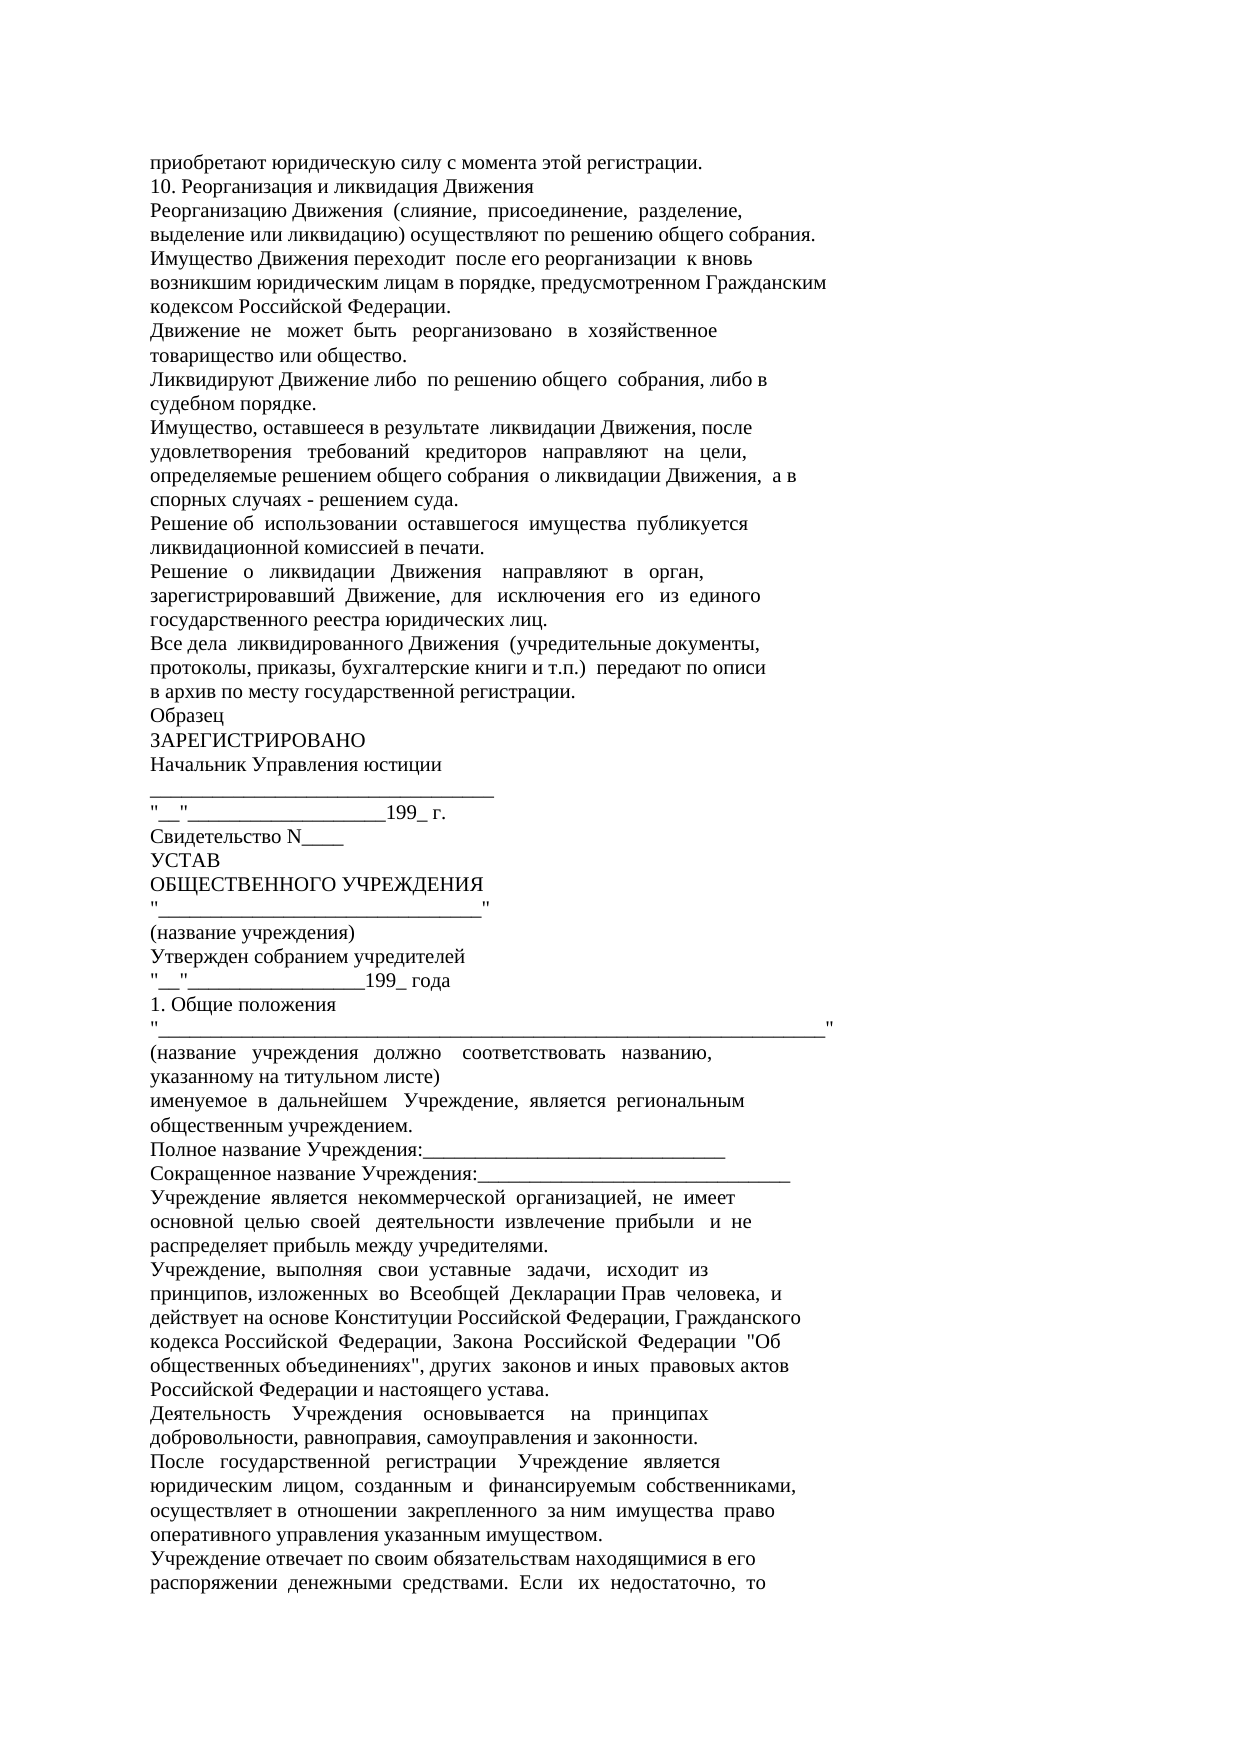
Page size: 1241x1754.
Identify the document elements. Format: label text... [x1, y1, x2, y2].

text 1. Общие положения [150, 992, 1090, 1016]
text (название учреждения должно соответствовать названию, [150, 1040, 1090, 1064]
text распределяет прибыль между учредителями. [150, 1233, 1090, 1257]
text основной целью своей деятельности извлечение прибыли и не [150, 1209, 1090, 1233]
text Ликвидируют Движение либо по решению общего собрания, либо в [150, 367, 1090, 391]
text протоколы, приказы, бухгалтерские книги и т.п.) передают по описи [150, 655, 1090, 679]
text Движение не может быть реорганизовано в хозяйственное [150, 318, 1090, 342]
text "__"___________________199_ г. [150, 800, 1090, 824]
text Решение об использовании оставшегося имущества публикуется [150, 511, 1090, 535]
text После государственной регистрации Учреждение является [150, 1449, 1090, 1473]
text "__"_________________199_ года [150, 968, 1090, 992]
text товарищество или общество. [150, 342, 1090, 367]
text указанному на титульном листе) [150, 1064, 1090, 1088]
text Все дела ликвидированного Движения (учредительные документы, [150, 631, 1090, 655]
text добровольности, равноправия, самоуправления и законности. [150, 1425, 1090, 1449]
text Учреждение, выполняя свои уставные задачи, исходит из [150, 1257, 1090, 1281]
text действует на основе Конституции Российской Федерации, Гражданского [150, 1305, 1090, 1329]
text 10. Реорганизация и ликвидация Движения [150, 174, 1090, 198]
text выделение или ликвидацию) осуществляют по решению общего собрания. [150, 222, 1090, 246]
text распоряжении денежными средствами. Если их недостаточно, то [150, 1570, 1090, 1594]
text Имущество, оставшееся в результате ликвидации Движения, после [150, 415, 1090, 439]
text ОБЩЕСТВЕННОГО УЧРЕЖДЕНИЯ [150, 872, 1090, 896]
text Учреждение отвечает по своим обязательствам находящимися в его [150, 1546, 1090, 1570]
text УСТАВ [150, 848, 1090, 872]
text (название учреждения) [150, 920, 1090, 944]
text государственного реестра юридических лиц. [150, 607, 1090, 631]
text "_______________________________" [150, 896, 1090, 920]
text Утвержден собранием учредителей [150, 944, 1090, 968]
text определяемые решением общего собрания о ликвидации Движения, а в [150, 463, 1090, 487]
text в архив по месту государственной регистрации. [150, 679, 1090, 703]
text "________________________________________________________________" [150, 1016, 1090, 1040]
text принципов, изложенных во Всеобщей Декларации Прав человека, и [150, 1281, 1090, 1305]
text кодексом Российской Федерации. [150, 294, 1090, 318]
text оперативного управления указанным имуществом. [150, 1522, 1090, 1546]
text спорных случаях - решением суда. [150, 487, 1090, 511]
text кодекса Российской Федерации, Закона Российской Федерации "Об [150, 1329, 1090, 1353]
text Образец [150, 703, 1090, 727]
text зарегистрировавший Движение, для исключения его из единого [150, 583, 1090, 607]
text Сокращенное название Учреждения:______________________________ [150, 1161, 1090, 1185]
text Полное название Учреждения:_____________________________ [150, 1137, 1090, 1161]
text Учреждение является некоммерческой организацией, не имеет [150, 1185, 1090, 1209]
text Начальник Управления юстиции [150, 752, 1090, 776]
text Реорганизацию Движения (слияние, присоединение, разделение, [150, 198, 1090, 222]
text приобретают юридическую силу с момента этой регистрации. [150, 150, 1090, 174]
text Решение о ликвидации Движения направляют в орган, [150, 559, 1090, 583]
text возникшим юридическим лицам в порядке, предусмотренном Гражданским [150, 270, 1090, 294]
text ликвидационной комиссией в печати. [150, 535, 1090, 559]
text Деятельность Учреждения основывается на принципах [150, 1401, 1090, 1425]
text общественных объединениях", других законов и иных правовых актов [150, 1353, 1090, 1377]
text общественным учреждением. [150, 1112, 1090, 1137]
text судебном порядке. [150, 391, 1090, 415]
text удовлетворения требований кредиторов направляют на цели, [150, 439, 1090, 463]
text ЗАРЕГИСТРИРОВАНО [150, 727, 1090, 752]
text именуемое в дальнейшем Учреждение, является региональным [150, 1088, 1090, 1112]
text Имущество Движения переходит после его реорганизации к вновь [150, 246, 1090, 270]
text _________________________________ [150, 776, 1090, 800]
text Российской Федерации и настоящего устава. [150, 1377, 1090, 1401]
text осуществляет в отношении закрепленного за ним имущества право [150, 1497, 1090, 1522]
text Свидетельство N____ [150, 824, 1090, 848]
text юридическим лицом, созданным и финансируемым собственниками, [150, 1473, 1090, 1497]
